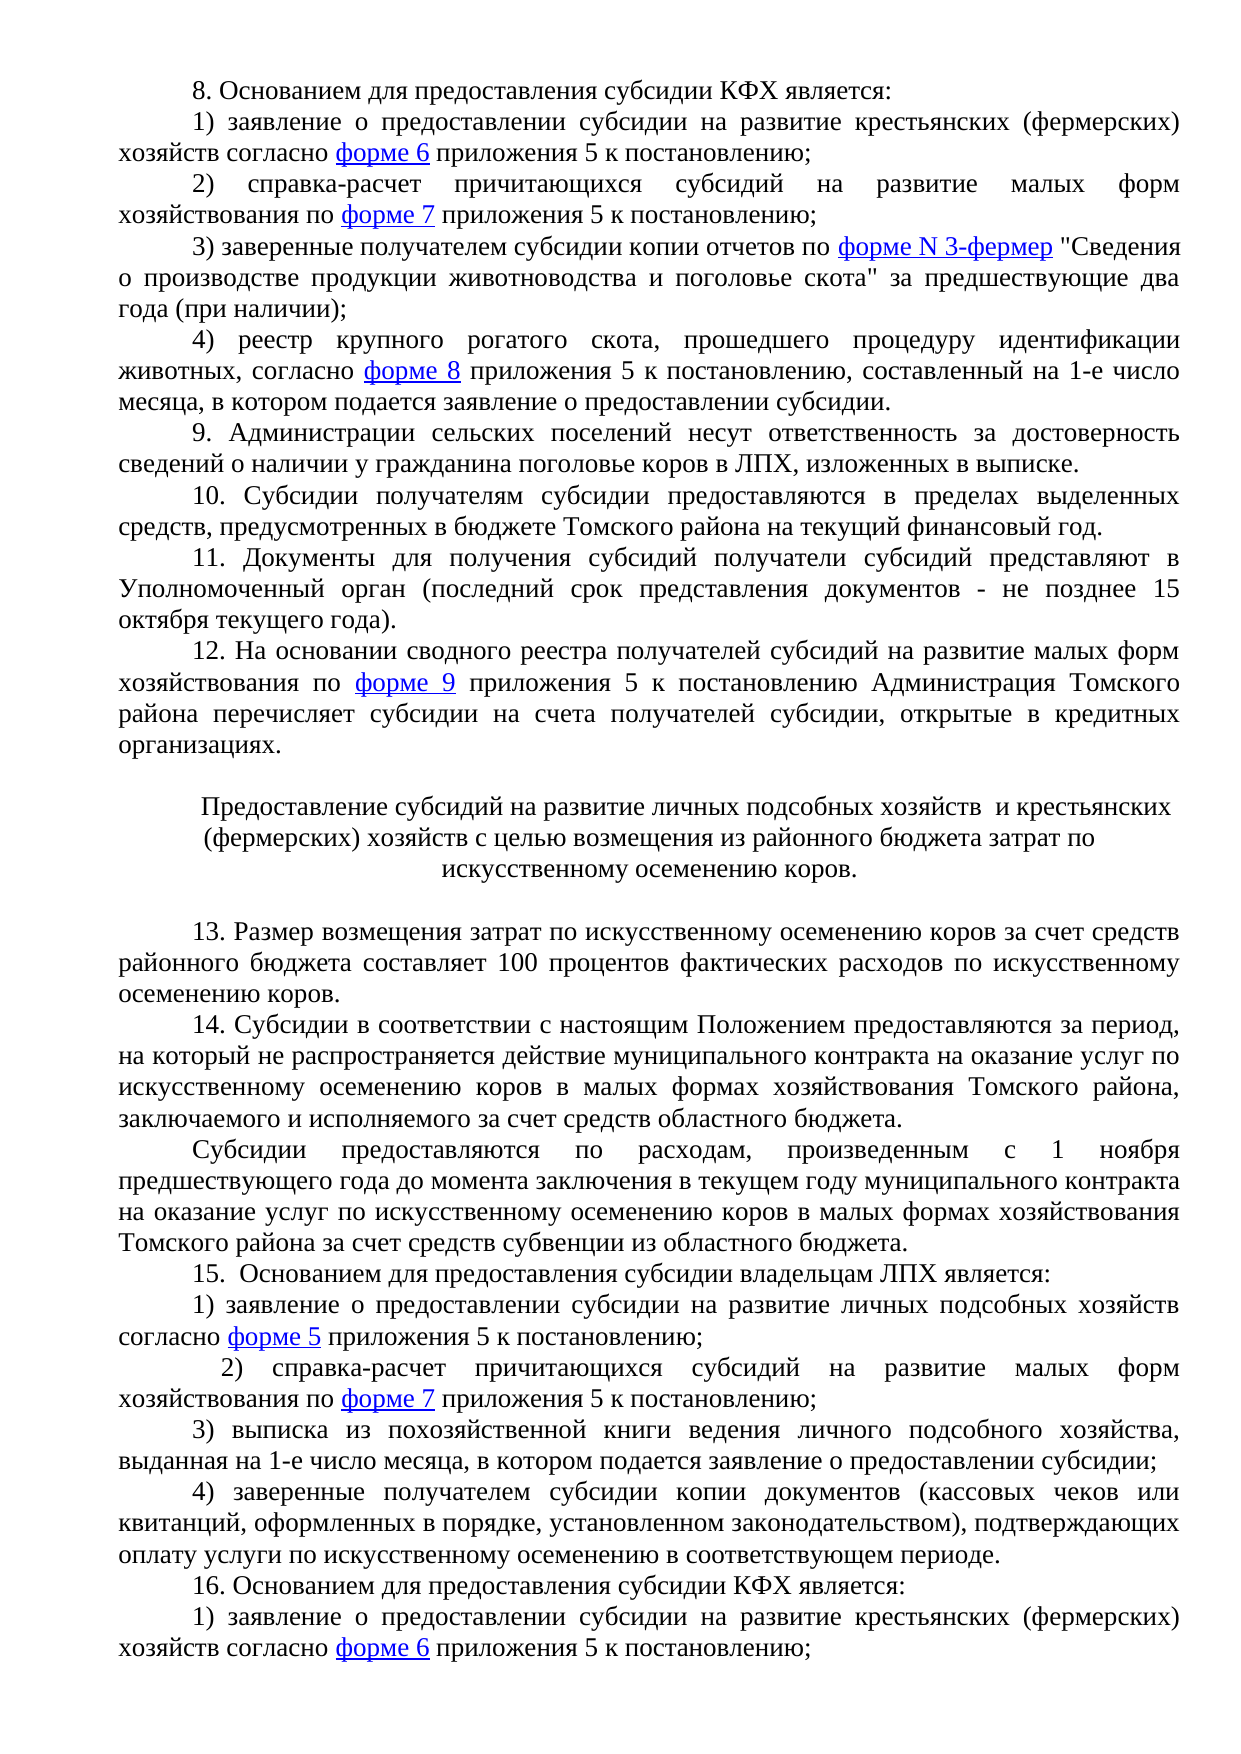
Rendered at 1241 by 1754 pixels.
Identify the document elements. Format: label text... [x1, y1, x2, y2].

text 16. Основанием для предоставления субсидии КФХ является: [118, 1569, 1181, 1600]
text 11. Документы для получения субсидий получатели субсидий представляют в Уполномоченный орган (последний срок представления документов - не позднее 15 октября текущего года). [118, 541, 1181, 634]
text 1) заявление о предоставлении субсидии на развитие крестьянских (фермерских) хозяйств согласно форме 6 приложения 5 к постановлению; [118, 1600, 1181, 1662]
text 15. Основанием для предоставления субсидии владельцам ЛПХ является: [118, 1257, 1181, 1288]
text 2) справка-расчет причитающихся субсидий на развитие малых форм хозяйствования по форме 7 приложения 5 к постановлению; [118, 167, 1181, 229]
text 3) выписка из похозяйственной книги ведения личного подсобного хозяйства, выданная на 1-е число месяца, в котором подается заявление о предоставлении субсидии; [118, 1413, 1181, 1475]
text 1) заявление о предоставлении субсидии на развитие крестьянских (фермерских) хозяйств согласно форме 6 приложения 5 к постановлению; [118, 105, 1181, 167]
text 2) справка-расчет причитающихся субсидий на развитие малых форм хозяйствования по форме 7 приложения 5 к постановлению; [118, 1351, 1181, 1413]
text 14. Субсидии в соответствии с настоящим Положением предоставляются за период, на который не распространяется действие муниципального контракта на оказание услуг по искусственному осеменению коров в малых формах хозяйствования Томского района, заключаемого и исполняемого за счет средств областного бюджета. [118, 1008, 1181, 1133]
text Субсидии предоставляются по расходам, произведенным с 1 ноября предшествующего года до момента заключения в текущем году муниципального контракта на оказание услуг по искусственному осеменению коров в малых формах хозяйствования Томского района за счет средств субвенции из областного бюджета. [118, 1133, 1181, 1257]
text 12. На основании сводного реестра получателей субсидий на развитие малых форм хозяйствования по форме 9 приложения 5 к постановлению Администрация Томского района перечисляет субсидии на счета получателей субсидии, открытые в кредитных организациях. [118, 634, 1181, 759]
text 3) заверенные получателем субсидии копии отчетов по форме N 3-фермер "Сведения о производстве продукции животноводства и поголовье скота" за предшествующие два года (при наличии); [118, 229, 1181, 323]
text 10. Субсидии получателям субсидии предоставляются в пределах выделенных средств, предусмотренных в бюджете Томского района на текущий финансовый год. [118, 479, 1181, 541]
text 9. Администрации сельских поселений несут ответственность за достоверность сведений о наличии у гражданина поголовье коров в ЛПХ, изложенных в выписке. [118, 416, 1181, 479]
text Предоставление субсидий на развитие личных подсобных хозяйств и крестьянских (фермерских) хозяйств с целью возмещения из районного бюджета затрат по искусственному осеменению коров. [118, 790, 1181, 884]
text 1) заявление о предоставлении субсидии на развитие личных подсобных хозяйств согласно форме 5 приложения 5 к постановлению; [118, 1288, 1181, 1351]
text 8. Основанием для предоставления субсидии КФХ является: [118, 74, 1181, 105]
text 13. Размер возмещения затрат по искусственному осеменению коров за счет средств районного бюджета составляет 100 процентов фактических расходов по искусственному осеменению коров. [118, 915, 1181, 1008]
